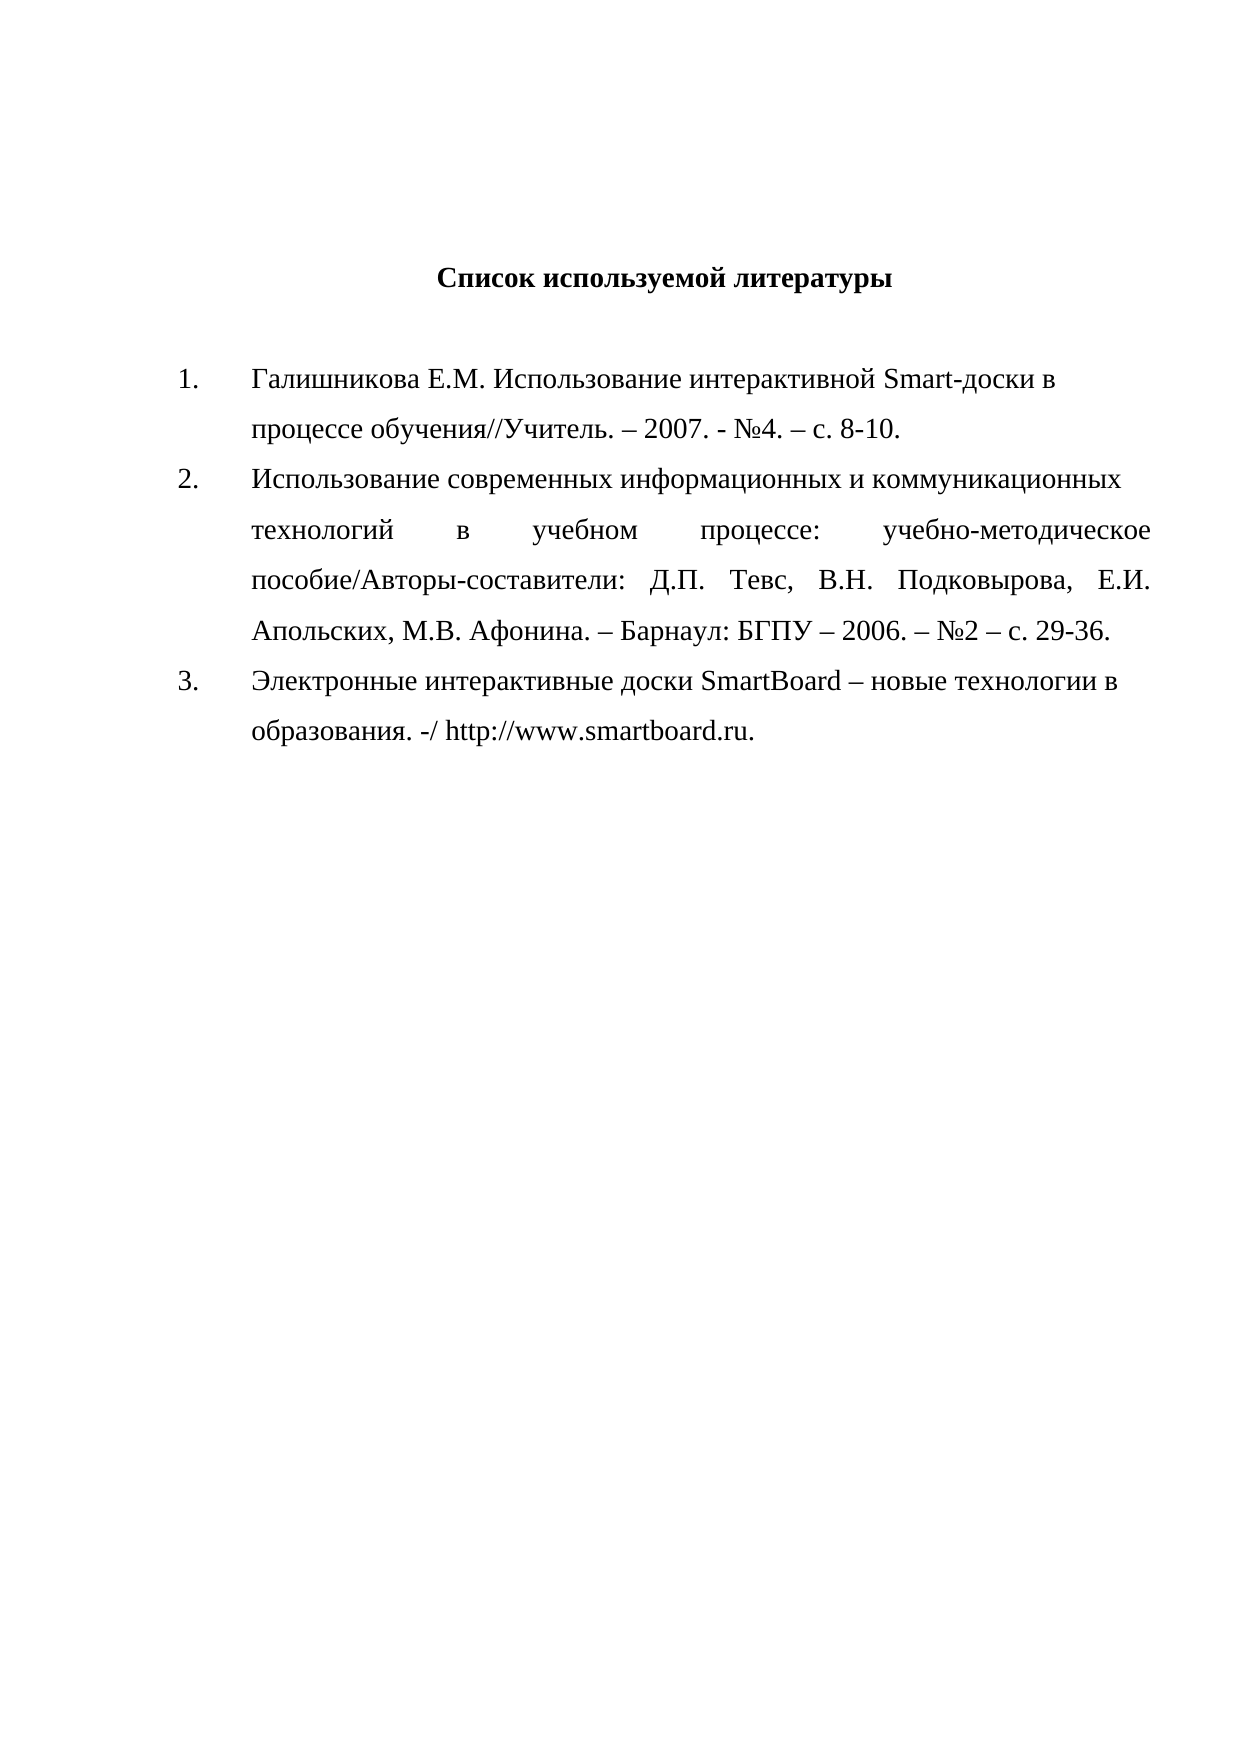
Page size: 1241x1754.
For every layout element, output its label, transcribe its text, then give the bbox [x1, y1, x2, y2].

text образования. -/ http://www.smartboard.ru. [251, 713, 1152, 747]
list Электронные интерактивные доски SmartBoard – новые технологии в [177, 663, 1152, 696]
list Галишникова Е.М. Использование интерактивной Smart-доски в [177, 361, 1152, 394]
text технологий в учебном процессе: учебно-методическое пособие/Авторы-составители: Д.П. Тевс, В.Н. Подковырова, Е.И. Апольских, М.В. Афонина. – Барнаул: БГПУ – 2006. – №2 – с. 29-36. [251, 512, 1152, 646]
list Использование современных информационных и коммуникационных [177, 462, 1152, 495]
text процессе обучения//Учитель. – 2007. - №4. – с. 8-10. [251, 411, 1152, 445]
text Список используемой литературы [177, 260, 1152, 294]
